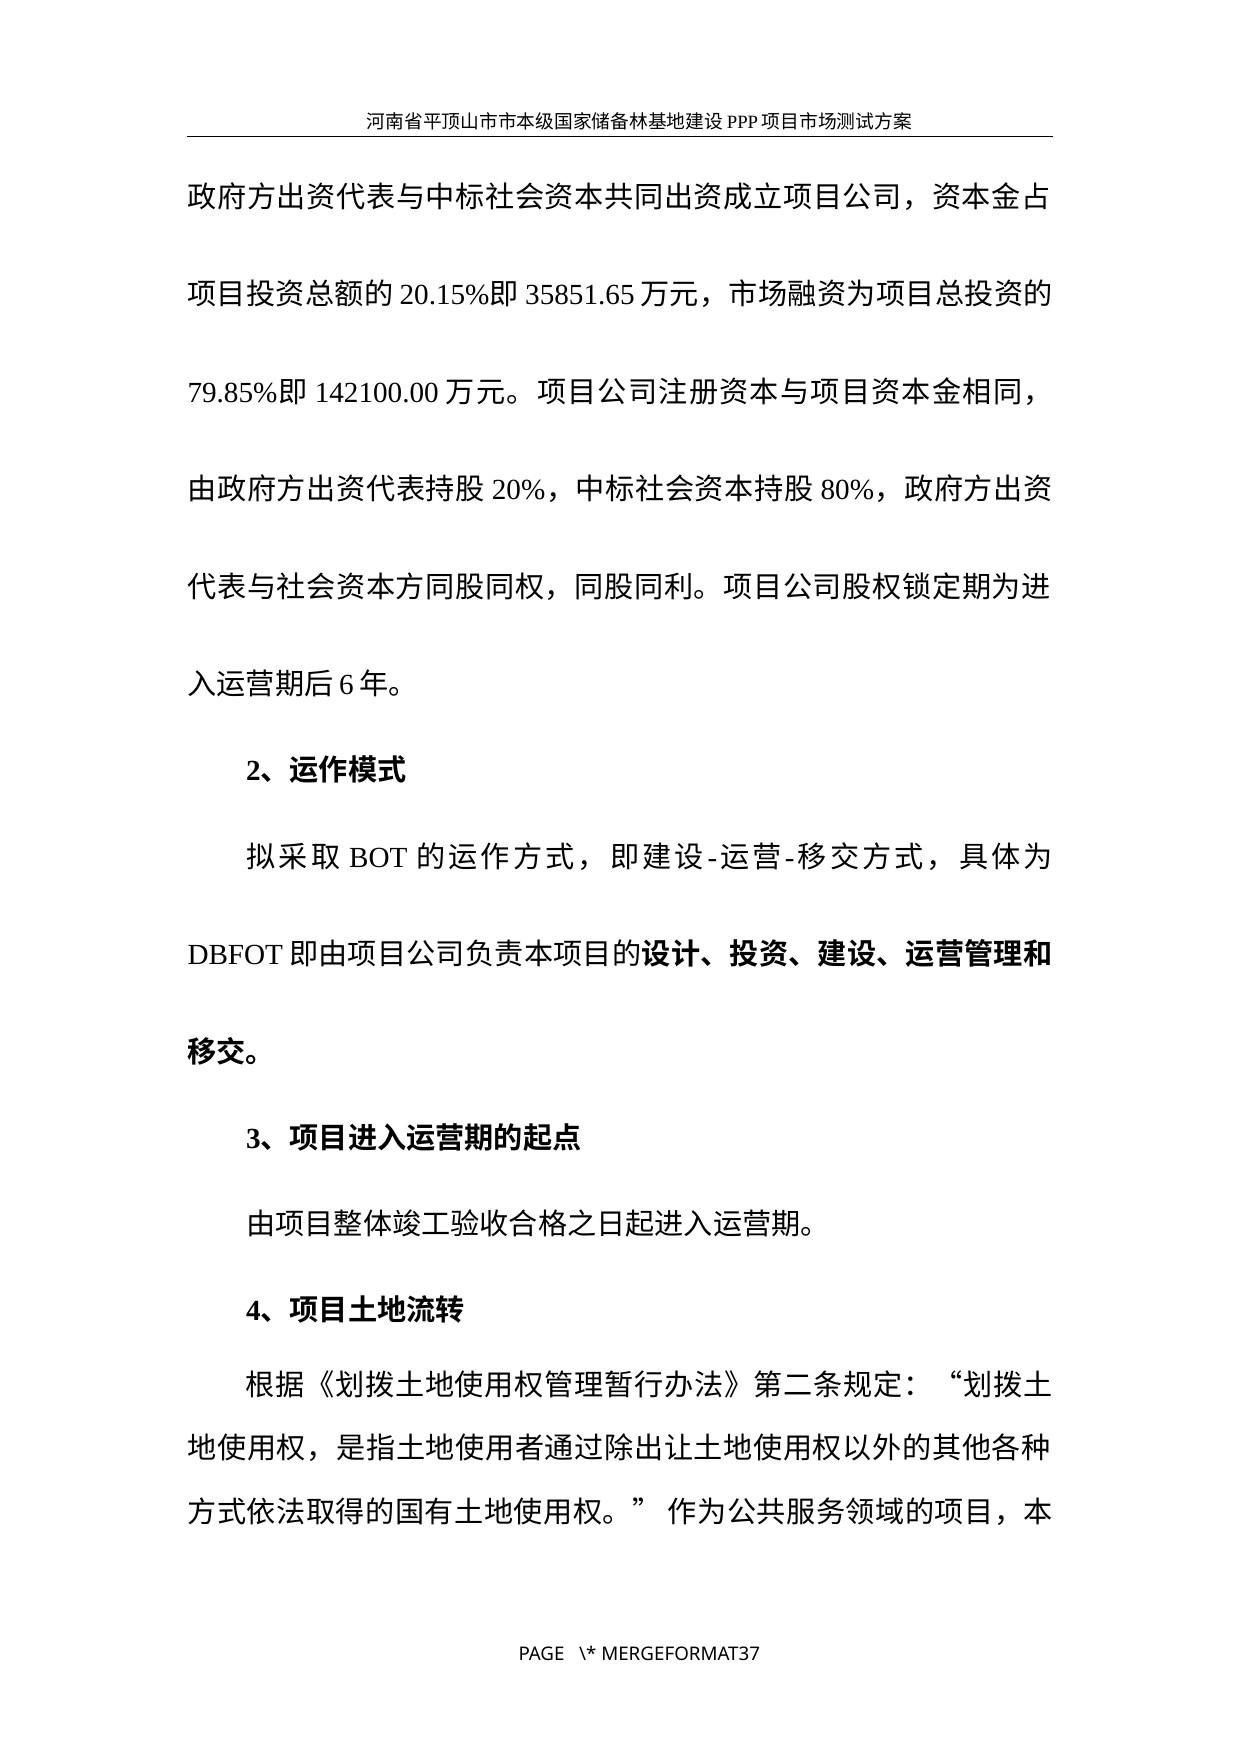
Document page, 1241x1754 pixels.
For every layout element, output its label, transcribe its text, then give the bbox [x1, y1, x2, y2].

text 拟采取BOT的运作方式，即建设-运营-移交方式，具体为DBFOT即由项目公司负责本项目的设计、投资、建设、运营管理和移交。 [187, 822, 1053, 1082]
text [187, 1361, 1053, 1531]
subtitle 4、项目土地流转 [187, 1275, 1053, 1340]
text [187, 162, 1053, 714]
text 由项目整体竣工验收合格之日起进入运营期。 [187, 1189, 1053, 1254]
subtitle 3、项目进入运营期的起点 [187, 1103, 1053, 1168]
subtitle 2、运作模式 [187, 736, 1053, 801]
